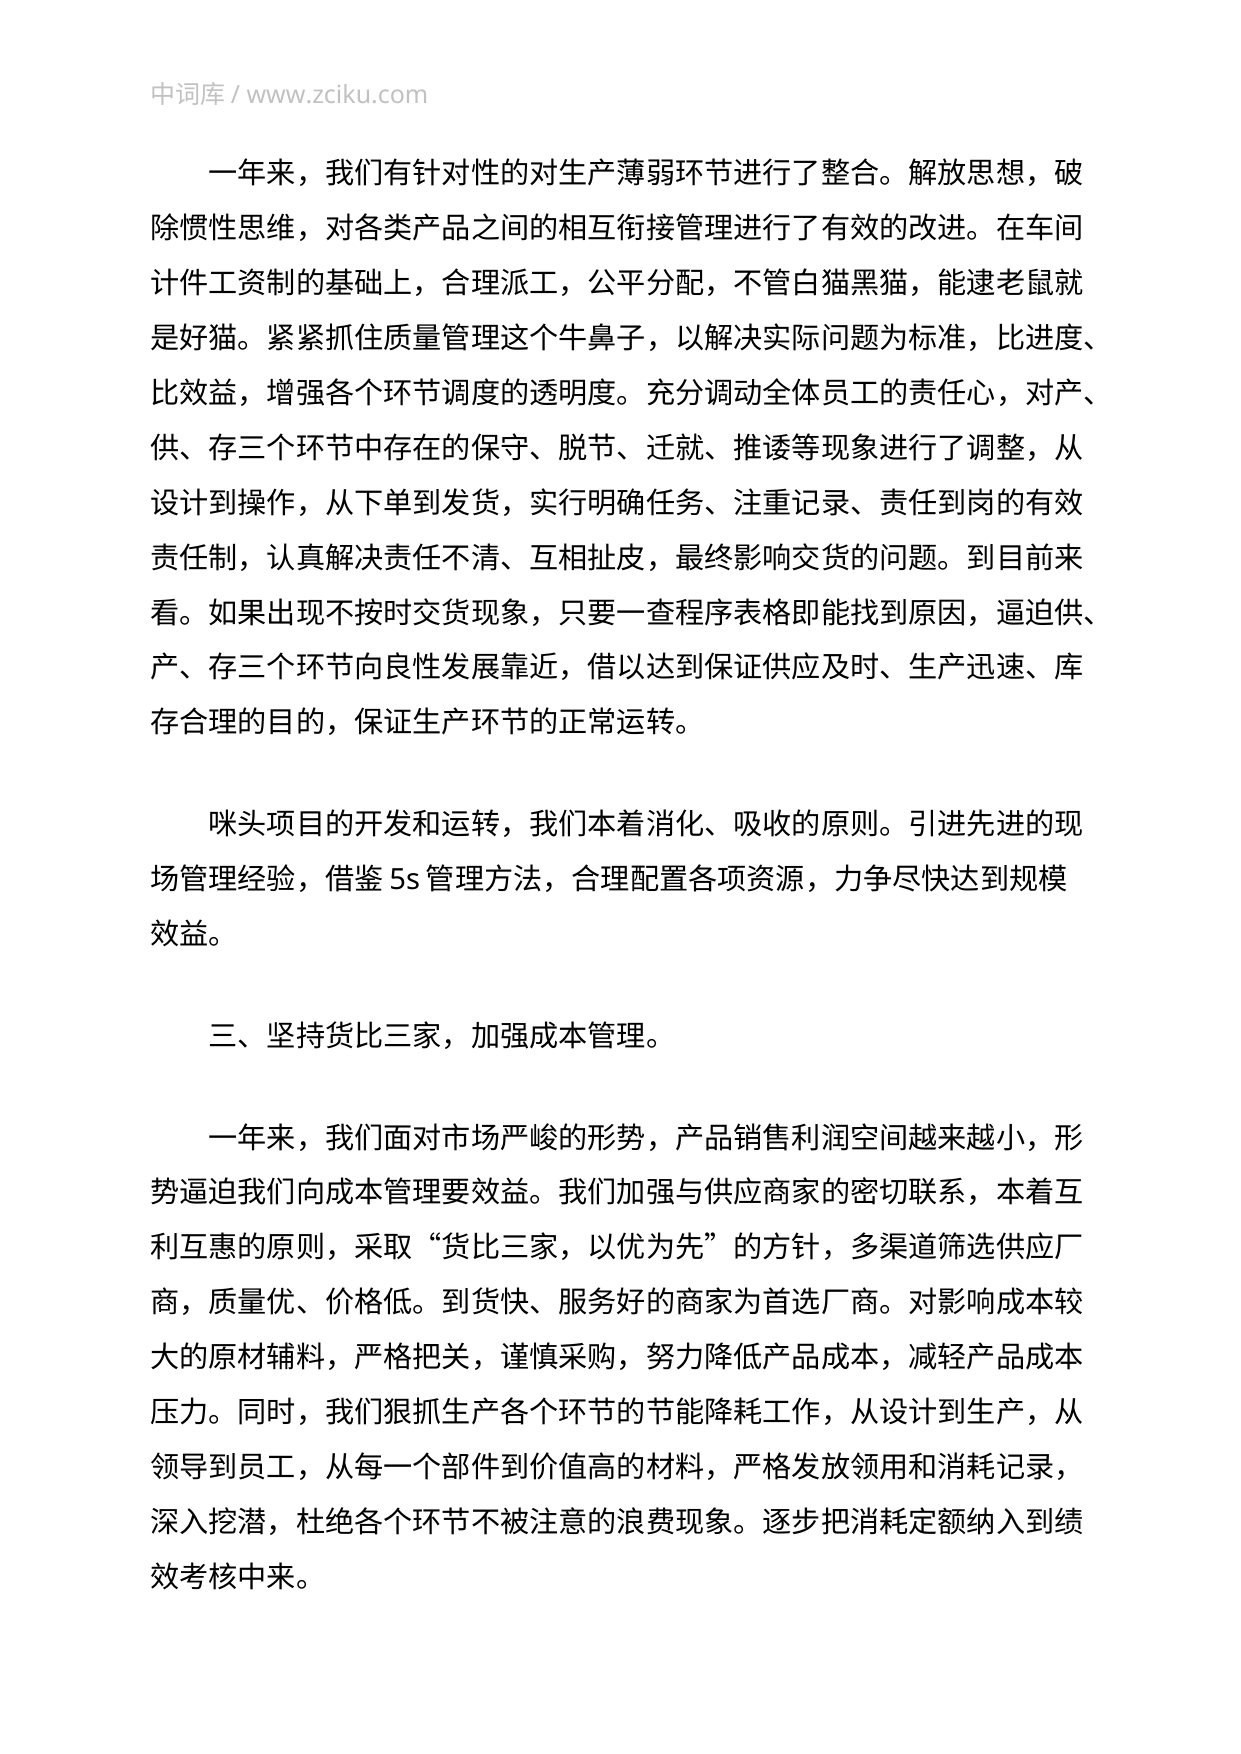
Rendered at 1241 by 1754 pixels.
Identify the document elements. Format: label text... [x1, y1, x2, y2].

text 咪头项目的开发和运转，我们本着消化、吸收的原则。引进先进的现场管理经验，借鉴5s管理方法，合理配置各项资源，力争尽快达到规模效益。 [150, 801, 1090, 953]
text 一年来，我们面对市场严峻的形势，产品销售利润空间越来越小，形势逼迫我们向成本管理要效益。我们加强与供应商家的密切联系，本着互利互惠的原则，采取“货比三家，以优为先”的方针，多渠道筛选供应厂商，质量优、价格低。到货快、服务好的商家为首选厂商。对影响成本较大的原材辅料，严格把关，谨慎采购，努力降低产品成本，减轻产品成本压力。同时，我们狠抓生产各个环节的节能降耗工作，从设计到生产，从领导到员工，从每一个部件到价值高的材料，严格发放领用和消耗记录，深入挖潜，杜绝各个环节不被注意的浪费现象。逐步把消耗定额纳入到绩效考核中来。 [150, 1114, 1090, 1596]
text 一年来，我们有针对性的对生产薄弱环节进行了整合。解放思想，破除惯性思维，对各类产品之间的相互衔接管理进行了有效的改进。在车间计件工资制的基础上，合理派工，公平分配，不管白猫黑猫，能逮老鼠就是好猫。紧紧抓住质量管理这个牛鼻子，以解决实际问题为标准，比进度、比效益，增强各个环节调度的透明度。充分调动全体员工的责任心，对产、供、存三个环节中存在的保守、脱节、迁就、推诿等现象进行了调整，从设计到操作，从下单到发货，实行明确任务、注重记录、责任到岗的有效责任制，认真解决责任不清、互相扯皮，最终影响交货的问题。到目前来看。如果出现不按时交货现象，只要一查程序表格即能找到原因，逼迫供、产、存三个环节向良性发展靠近，借以达到保证供应及时、生产迅速、库存合理的目的，保证生产环节的正常运转。 [150, 150, 1090, 741]
text 三、坚持货比三家，加强成本管理。 [150, 1012, 1090, 1055]
